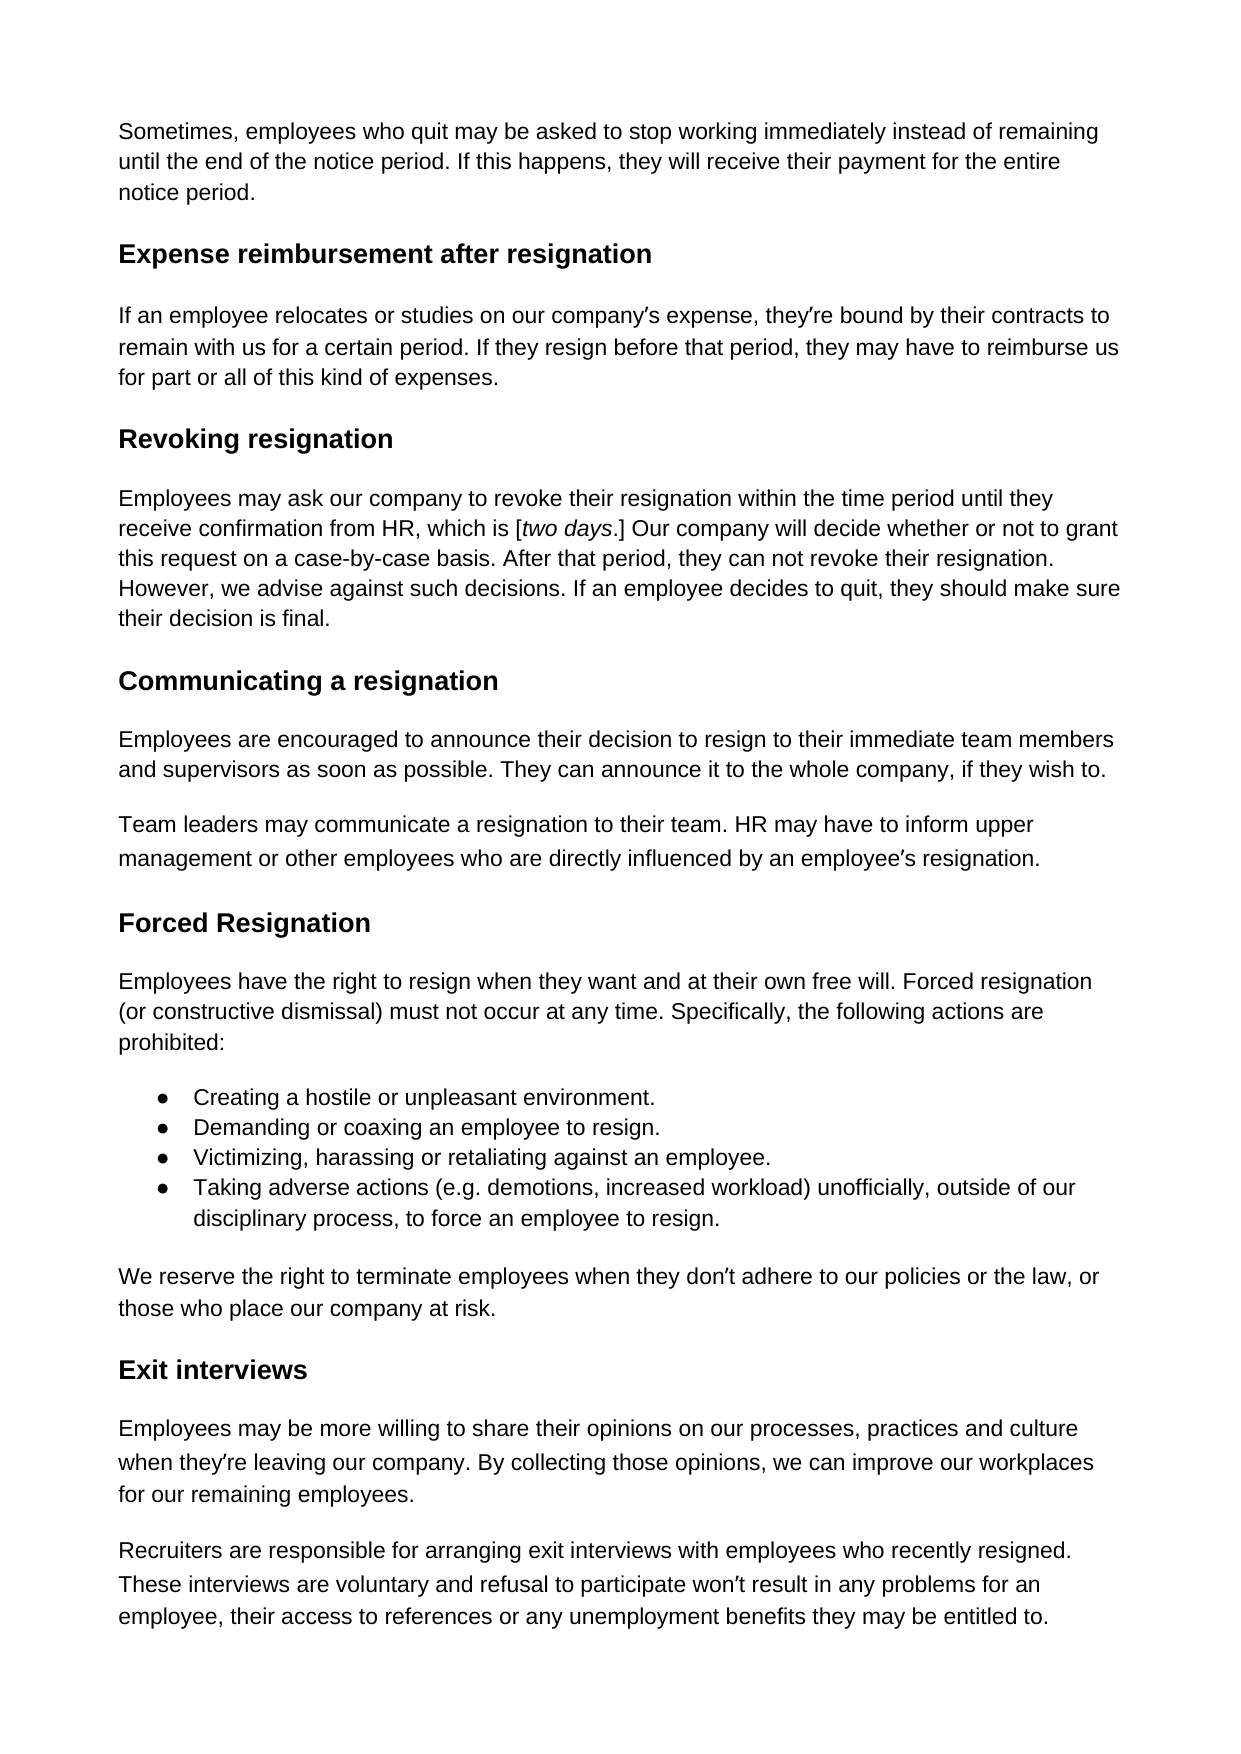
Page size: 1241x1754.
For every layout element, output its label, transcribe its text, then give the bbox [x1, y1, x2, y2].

list Taking adverse actions (e.g. demotions, increased workload) unofficially, outside of our disciplinary process, to force an employee to resign. [156, 1174, 1122, 1231]
text Employees may ask our company to revoke their resignation within the time period until they receive confirmation from HR, which is [two days.] Our company will decide whether or not to grant this request on a case-by-case basis. After that period, they can not revoke their resignation. However, we advise against such decisions. If an employee decides to quit, they should make sure their decision is final. [118, 484, 1122, 632]
text Employees may be more willing to share their opinions on our processes, practices and culture when they’re leaving our company. By collecting those opinions, we can improve our workplaces for our remaining employees. [118, 1415, 1122, 1508]
text Employees have the right to resign when they want and at their own free will. Forced resignation (or constructive dismissal) must not occur at any time. Specifically, the following actions are prohibited: [118, 968, 1122, 1055]
list Victimizing, harassing or retaliating against an employee. [156, 1144, 1122, 1171]
text If an employee relocates or studies on our company’s expense, they’re bound by their contracts to remain with us for a certain period. If they resign before that period, they may have to reimburse us for part or all of this kind of expenses. [118, 299, 1122, 391]
list Creating a hostile or unpleasant environment. [156, 1084, 1122, 1110]
subtitle Forced Resignation [118, 907, 1122, 938]
text Team leaders may communicate a resignation to their team. HR may have to inform upper management or other employees who are directly influenced by an employee’s resignation. [118, 811, 1122, 873]
text Sometimes, employees who quit may be asked to stop working immediately instead of remaining until the end of the notice period. If this happens, they will receive their payment for the entire notice period. [118, 118, 1122, 205]
subtitle Communicating a resignation [118, 665, 1122, 696]
text Employees are encouraged to announce their decision to resign to their immediate team members and supervisors as soon as possible. They can announce it to the whole company, if they wish to. [118, 726, 1122, 782]
subtitle Expense reimbursement after resignation [118, 238, 1122, 269]
subtitle Exit interviews [118, 1354, 1122, 1386]
text Recruiters are responsible for arranging exit interviews with employees who recently resigned. These interviews are voluntary and refusal to participate won’t result in any problems for an employee, their access to references or any unemployment benefits they may be entitled to. [118, 1537, 1122, 1629]
text We reserve the right to terminate employees when they don’t adhere to our policies or the law, or those who place our company at risk. [118, 1260, 1122, 1321]
list Demanding or coaxing an employee to resign. [156, 1114, 1122, 1140]
subtitle Revoking resignation [118, 423, 1122, 455]
